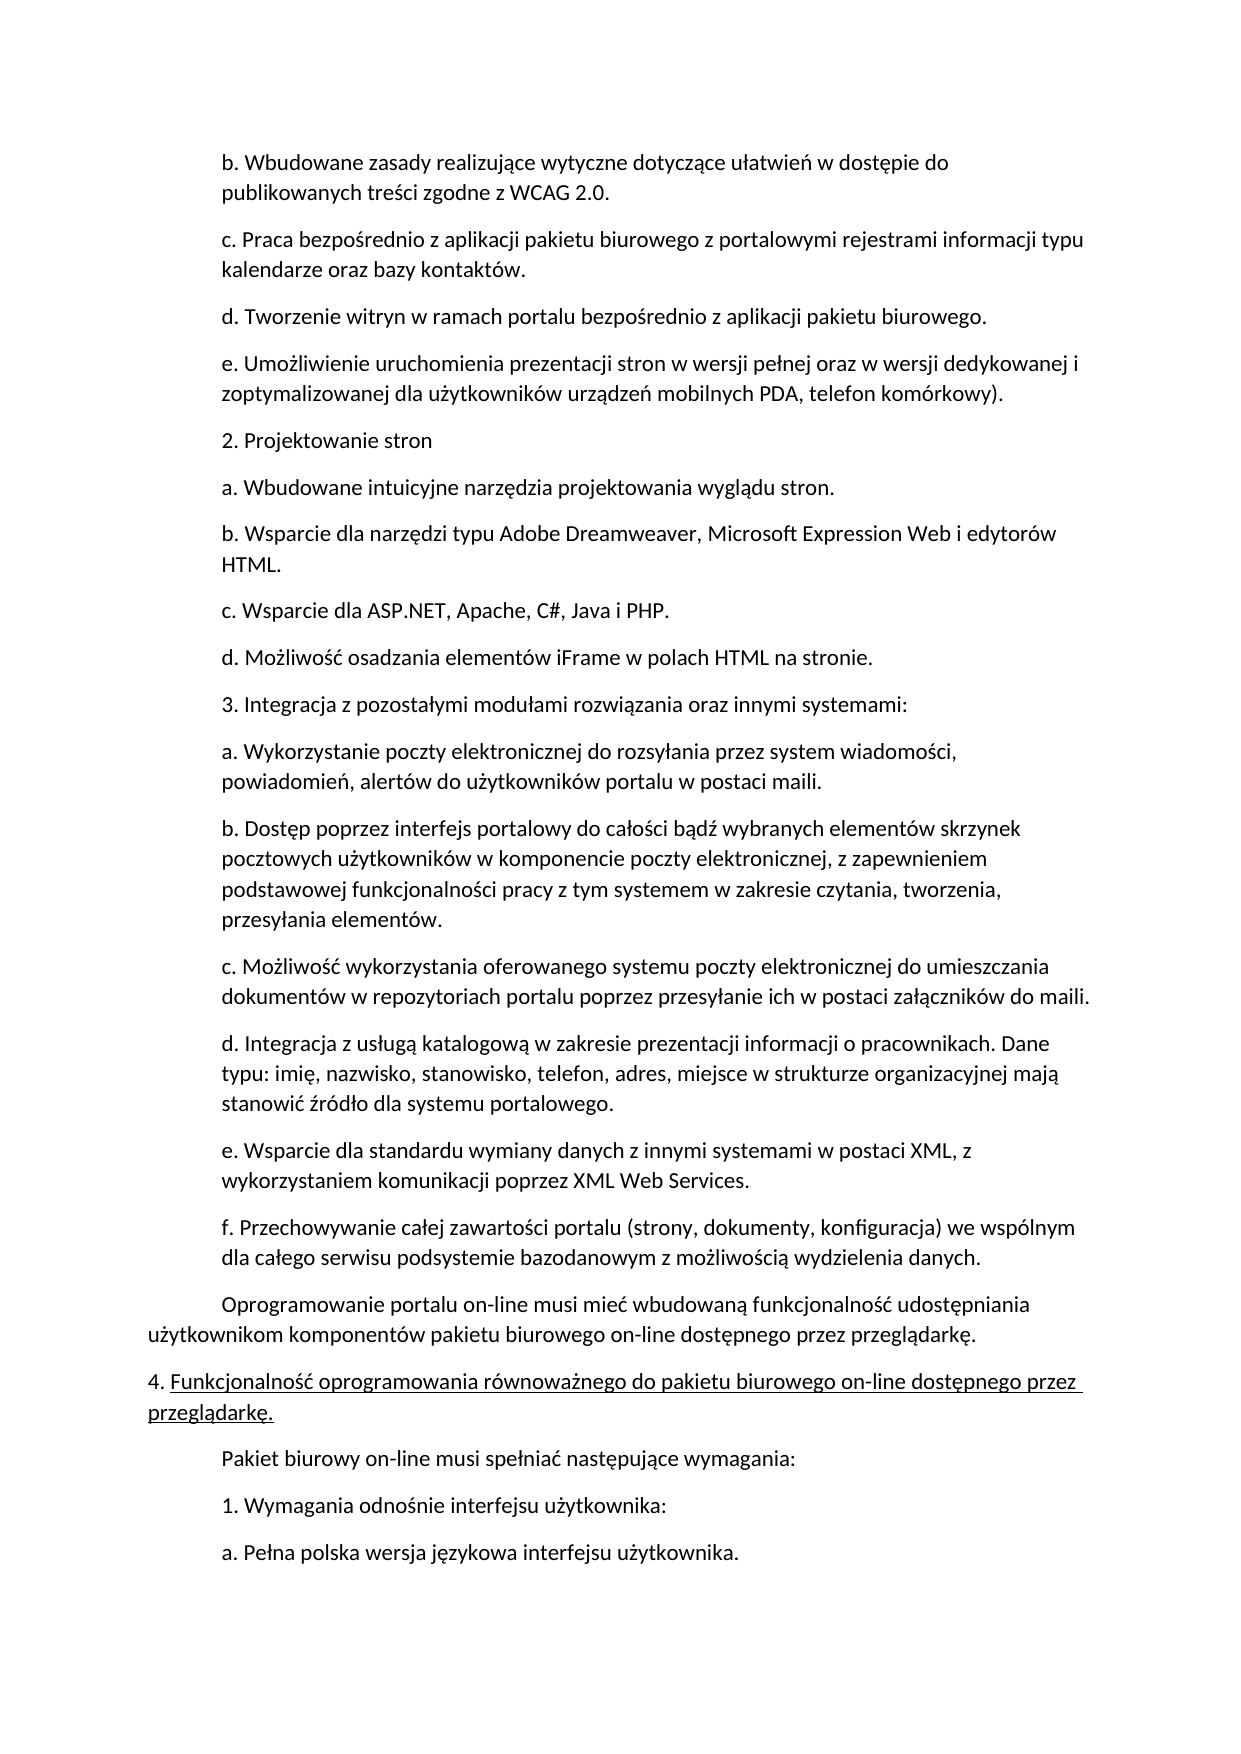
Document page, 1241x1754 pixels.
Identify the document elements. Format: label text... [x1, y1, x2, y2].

text 1. Wymagania odnośnie interfejsu użytkownika: [221, 1491, 1093, 1519]
text b. Wbudowane zasady realizujące wytyczne dotyczące ułatwień w dostępie do publikowanych treści zgodne z WCAG 2.0. [221, 148, 1093, 206]
text c. Wsparcie dla ASP.NET, Apache, C#, Java i PHP. [221, 597, 1093, 624]
text a. Wbudowane intuicyjne narzędzia projektowania wyglądu stron. [221, 473, 1093, 501]
text c. Możliwość wykorzystania oferowanego systemu poczty elektronicznej do umieszczania dokumentów w repozytoriach portalu poprzez przesyłanie ich w postaci załączników do maili. [221, 952, 1093, 1010]
text 4. Funkcjonalność oprogramowania równoważnego do pakietu biurowego on-line dostępnego przez przeglądarkę. [148, 1367, 1093, 1426]
text b. Dostęp poprzez interfejs portalowy do całości bądź wybranych elementów skrzynek pocztowych użytkowników w komponencie poczty elektronicznej, z zapewnieniem podstawowej funkcjonalności pracy z tym systemem w zakresie czytania, tworzenia, przesyłania elementów. [221, 814, 1093, 933]
text d. Integracja z usługą katalogową w zakresie prezentacji informacji o pracownikach. Dane typu: imię, nazwisko, stanowisko, telefon, adres, miejsce w strukturze organizacyjnej mają stanowić źródło dla systemu portalowego. [221, 1029, 1093, 1117]
text 3. Integracja z pozostałymi modułami rozwiązania oraz innymi systemami: [221, 690, 1093, 718]
text b. Wsparcie dla narzędzi typu Adobe Dreamweaver, Microsoft Expression Web i edytorów HTML. [221, 519, 1093, 578]
text f. Przechowywanie całej zawartości portalu (strony, dokumenty, konfiguracja) we wspólnym dla całego serwisu podsystemie bazodanowym z możliwością wydzielenia danych. [221, 1213, 1093, 1271]
text d. Możliwość osadzania elementów iFrame w polach HTML na stronie. [221, 643, 1093, 671]
text Oprogramowanie portalu on-line musi mieć wbudowaną funkcjonalność udostępniania użytkownikom komponentów pakietu biurowego on-line dostępnego przez przeglądarkę. [148, 1290, 1093, 1348]
text c. Praca bezpośrednio z aplikacji pakietu biurowego z portalowymi rejestrami informacji typu kalendarze oraz bazy kontaktów. [221, 225, 1093, 283]
text a. Pełna polska wersja językowa interfejsu użytkownika. [221, 1538, 1093, 1566]
text e. Wsparcie dla standardu wymiany danych z innymi systemami w postaci XML, z wykorzystaniem komunikacji poprzez XML Web Services. [221, 1136, 1093, 1194]
text Pakiet biurowy on-line musi spełniać następujące wymagania: [148, 1444, 1093, 1472]
text 2. Projektowanie stron [221, 426, 1093, 454]
text e. Umożliwienie uruchomienia prezentacji stron w wersji pełnej oraz w wersji dedykowanej i zoptymalizowanej dla użytkowników urządzeń mobilnych PDA, telefon komórkowy). [221, 349, 1093, 407]
text a. Wykorzystanie poczty elektronicznej do rozsyłania przez system wiadomości, powiadomień, alertów do użytkowników portalu w postaci maili. [221, 737, 1093, 795]
text d. Tworzenie witryn w ramach portalu bezpośrednio z aplikacji pakietu biurowego. [221, 302, 1093, 330]
